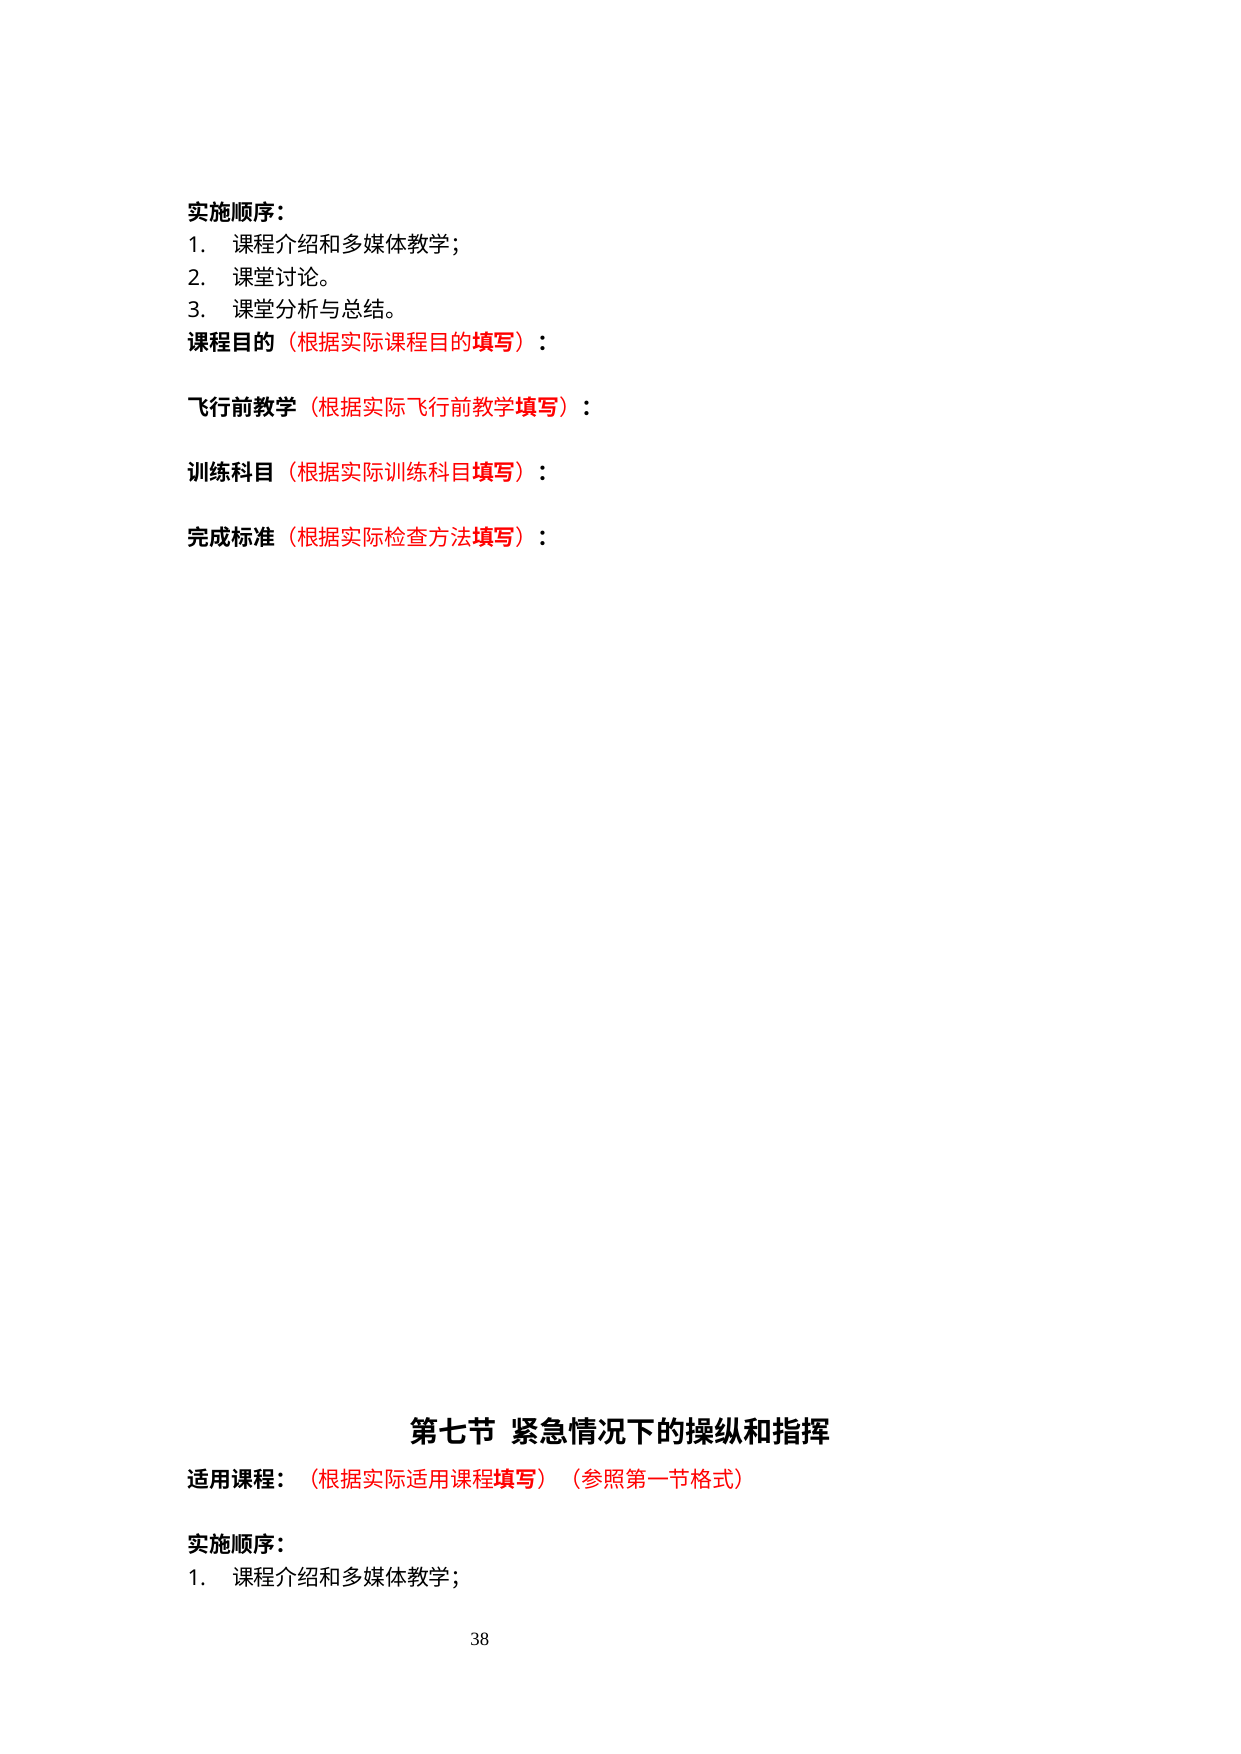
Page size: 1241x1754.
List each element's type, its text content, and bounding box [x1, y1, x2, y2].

text 实施顺序： [187, 1527, 1053, 1559]
text 实施顺序： [187, 194, 1053, 227]
text 课程目的（根据实际课程目的填写）： [187, 324, 1053, 357]
text 适用课程：（根据实际适用课程填写）（参照第一节格式） [187, 1462, 1053, 1494]
list 课堂讨论。 [187, 259, 1053, 292]
list 课堂分析与总结。 [187, 292, 1053, 324]
text 飞行前教学（根据实际飞行前教学填写）： [187, 389, 1053, 422]
text 训练科目（根据实际训练科目填写）： [187, 454, 1053, 487]
list 课程介绍和多媒体教学； [187, 1559, 1053, 1592]
text 完成标准（根据实际检查方法填写）： [187, 519, 1053, 552]
subtitle 第七节 紧急情况下的操纵和指挥 [187, 1397, 1053, 1462]
list 课程介绍和多媒体教学； [187, 227, 1053, 259]
